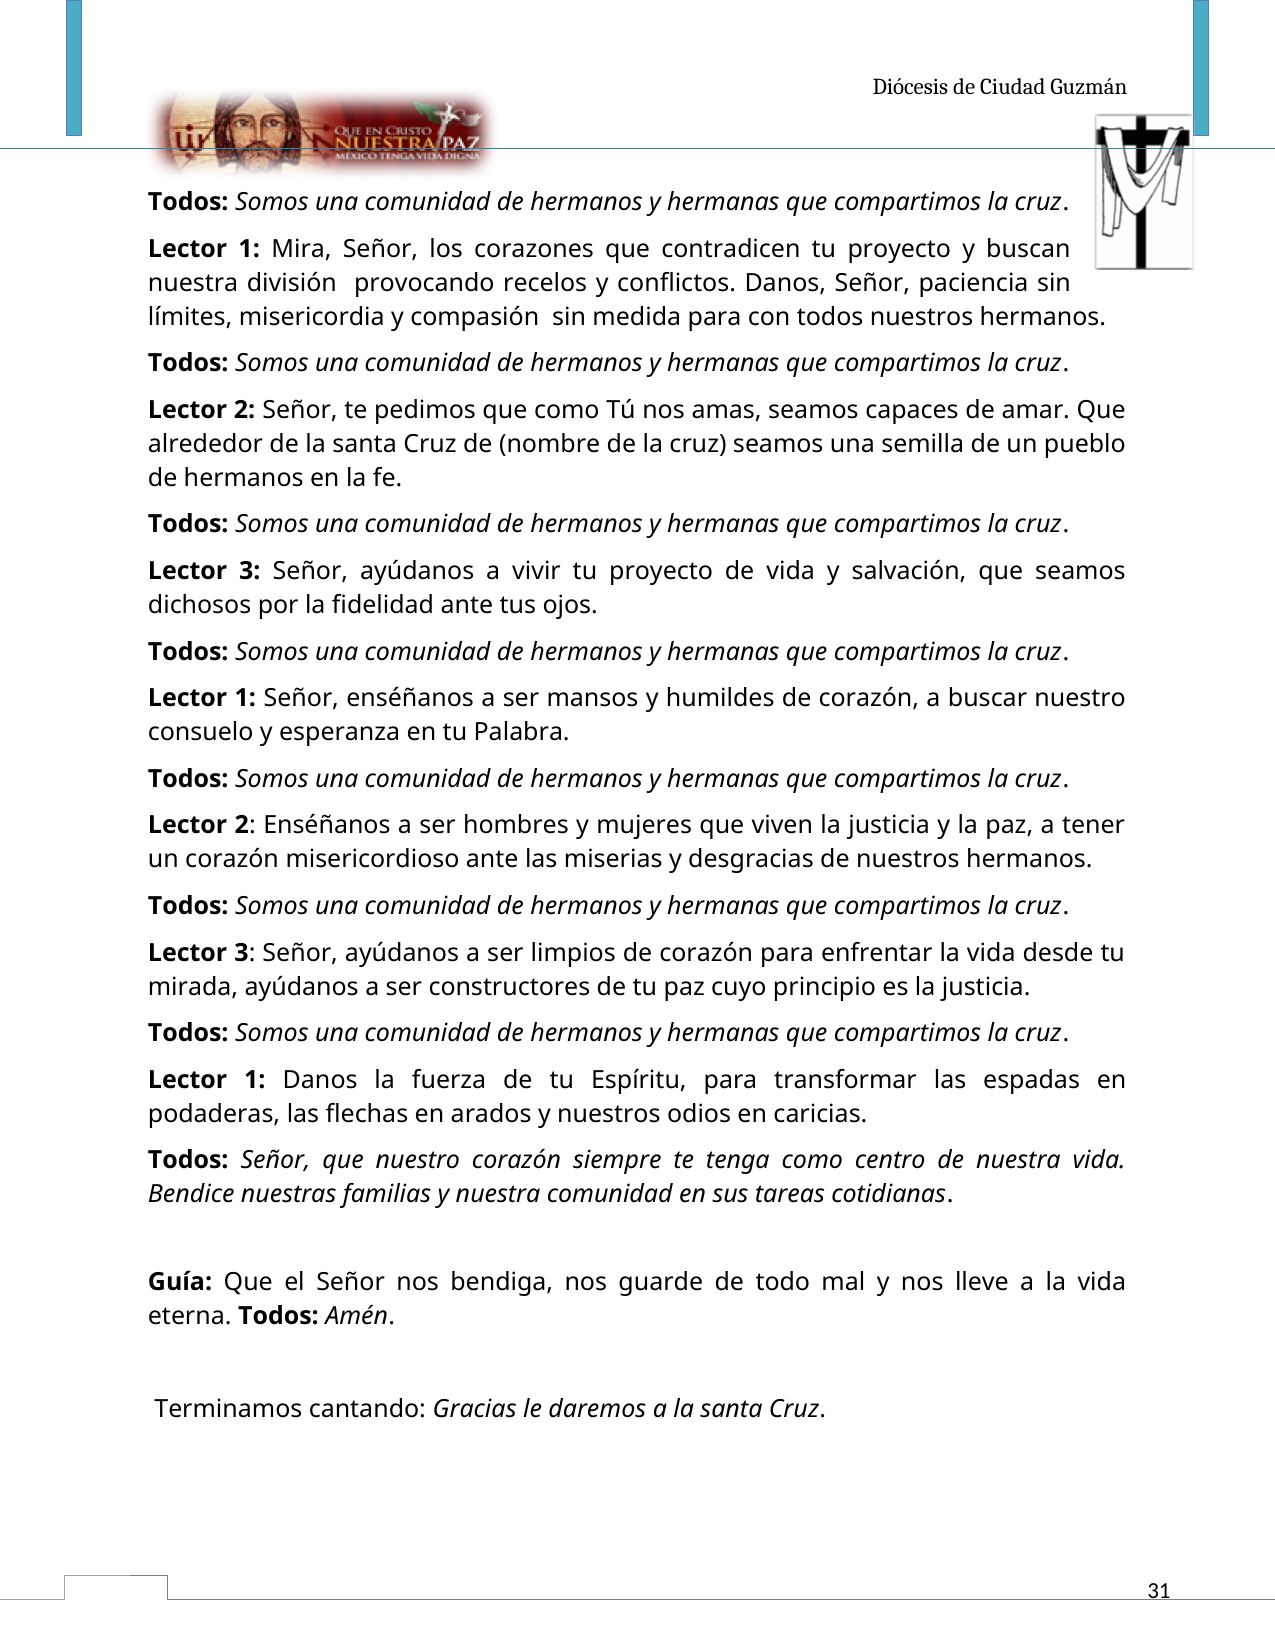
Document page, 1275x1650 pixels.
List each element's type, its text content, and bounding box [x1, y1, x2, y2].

text Todos: Señor, que nuestro corazón siempre te tenga como centro de nuestra vida. Bendice nuestras familias y nuestra comunidad en sus tareas cotidianas. [148, 1142, 1127, 1210]
text Todos: Somos una comunidad de hermanos y hermanas que compartimos la cruz. [148, 506, 1127, 540]
picture [1100, 119, 1188, 148]
picture [1100, 149, 1188, 267]
text Todos: Somos una comunidad de hermanos y hermanas que compartimos la cruz. [148, 633, 1127, 667]
text Todos: Somos una comunidad de hermanos y hermanas que compartimos la cruz. [148, 761, 1127, 794]
text Lector 2: Enséñanos a ser hombres y mujeres que viven la justicia y la paz, a tener un corazón misericordioso ante las miserias y desgracias de nuestros hermanos. [148, 807, 1127, 875]
text Lector 1: Danos la fuerza de tu Espíritu, para transformar las espadas en podaderas, las flechas en arados y nuestros odios en caricias. [148, 1061, 1127, 1129]
text Lector 2: Señor, te pedimos que como Tú nos amas, seamos capaces de amar. Que alrededor de la santa Cruz de (nombre de la cruz) seamos una semilla de un pueblo de hermanos en la fe. [148, 391, 1127, 494]
text Lector 3: Señor, ayúdanos a ser limpios de corazón para enfrentar la vida desde tu mirada, ayúdanos a ser constructores de tu paz cuyo principio es la justicia. [148, 934, 1127, 1002]
text Terminamos cantando: Gracias le daremos a la santa Cruz. [148, 1390, 1127, 1424]
text Todos: Somos una comunidad de hermanos y hermanas que compartimos la cruz. [148, 345, 1127, 379]
text Guía: Que el Señor nos bendiga, nos guarde de todo mal y nos lleve a la vida eterna. Todos: Amén. [148, 1263, 1127, 1331]
picture [174, 116, 471, 148]
text Lector 1: Mira, Señor, los corazones que contradicen tu proyecto y buscan nuestra división provocando recelos y conflictos. Danos, Señor, paciencia sin límites, misericordia y compasión sin medida para con todos nuestros hermanos. [148, 230, 1127, 332]
text Todos: Somos una comunidad de hermanos y hermanas que compartimos la cruz. [148, 148, 1127, 218]
text Todos: Somos una comunidad de hermanos y hermanas que compartimos la cruz. [148, 888, 1127, 922]
text Todos: Somos una comunidad de hermanos y hermanas que compartimos la cruz. [148, 1015, 1127, 1049]
text Lector 3: Señor, ayúdanos a vivir tu proyecto de vida y salvación, que seamos dichosos por la fidelidad ante tus ojos. [148, 553, 1127, 621]
text Lector 1: Señor, enséñanos a ser mansos y humildes de corazón, a buscar nuestro consuelo y esperanza en tu Palabra. [148, 680, 1127, 748]
